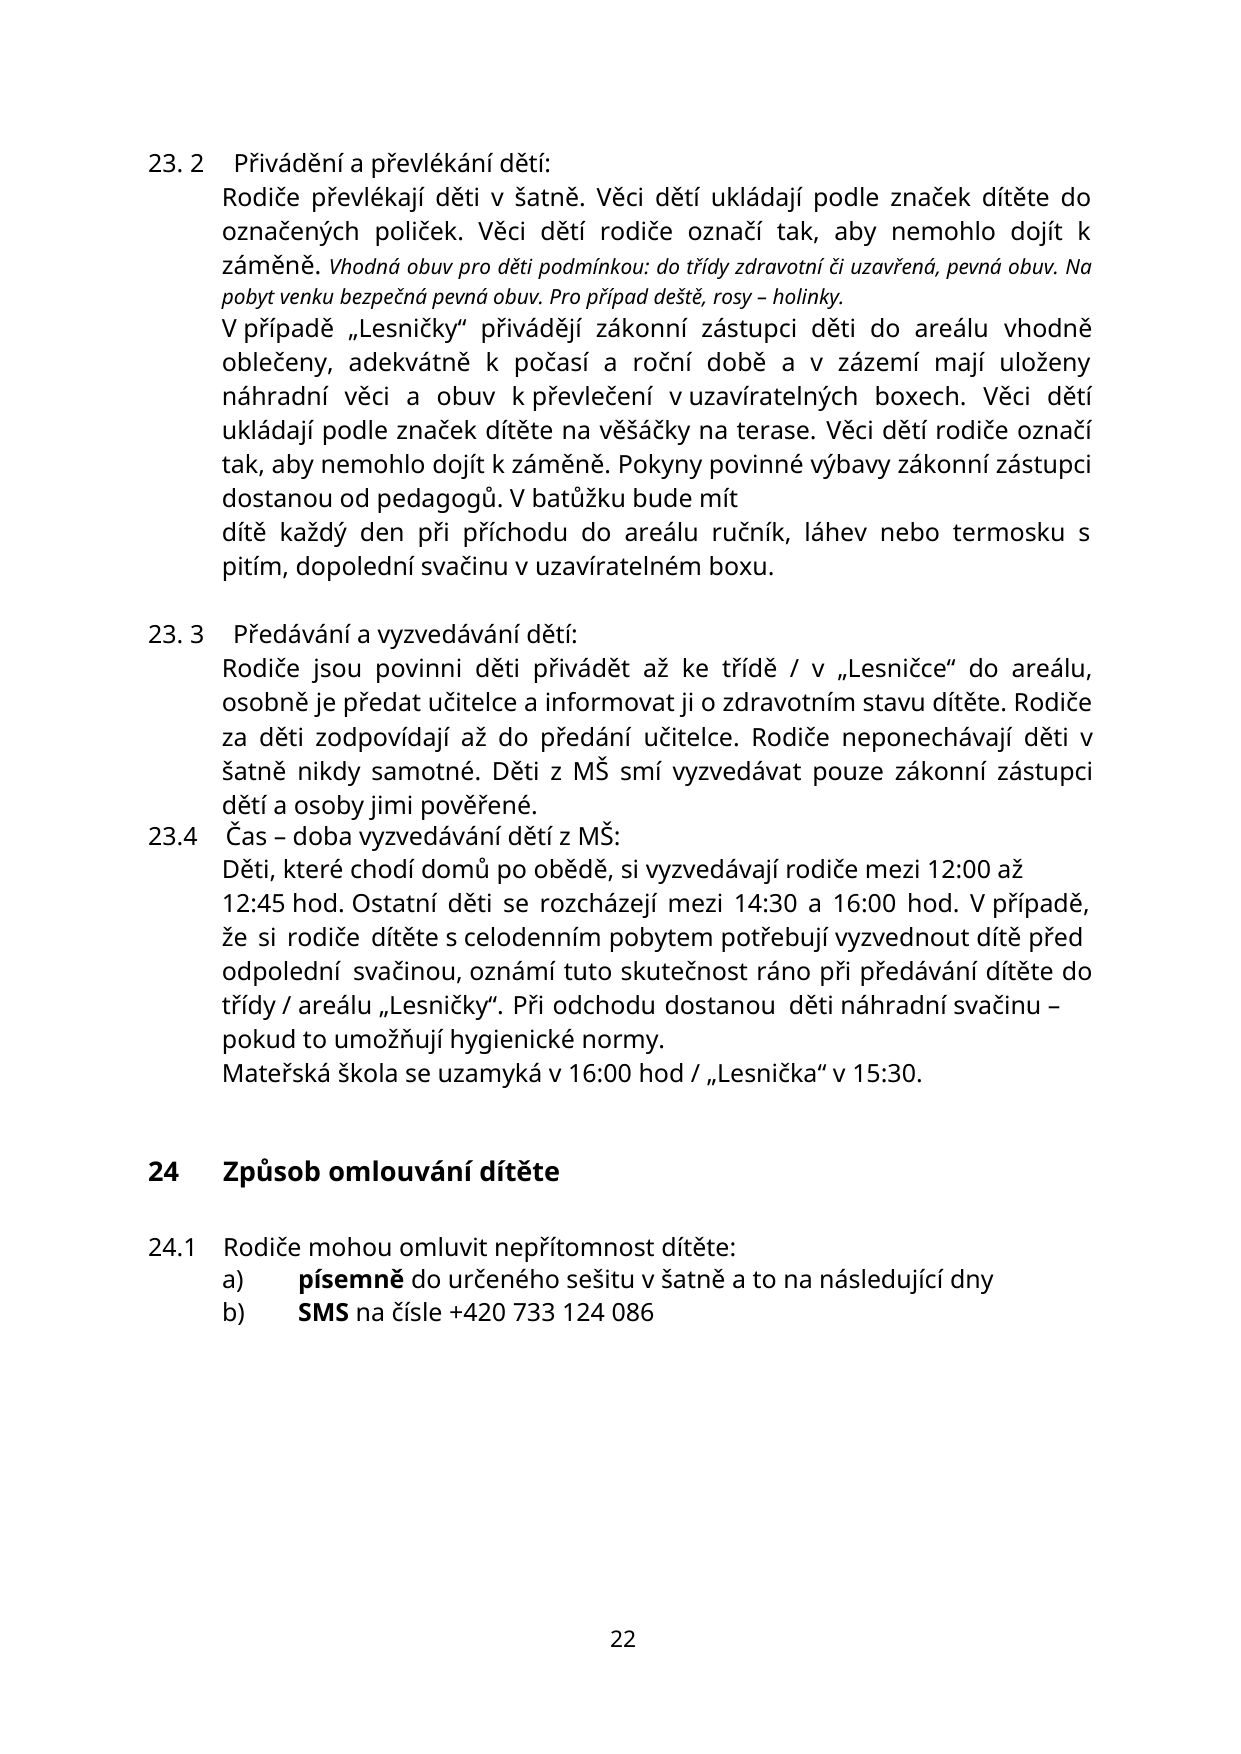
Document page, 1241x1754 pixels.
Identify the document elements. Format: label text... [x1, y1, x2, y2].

text V případě „Lesničky“ přivádějí zákonní zástupci děti do areálu vhodně oblečeny, adekvátně k počasí a roční době a v zázemí mají uloženy náhradní věci a obuv k převlečení v uzavíratelných boxech. Věci dětí ukládají podle značek dítěte na věšáčky na terase. Věci dětí rodiče označí tak, aby nemohlo dojít k záměně. Pokyny povinné výbavy zákonní zástupci dostanou od pedagogů. V batůžku bude mít [222, 310, 1092, 515]
text Rodiče převlékají děti v šatně. Věci dětí ukládají podle značek dítěte do označených poliček. Věci dětí rodiče označí tak, aby nemohlo dojít k záměně. Vhodná obuv pro děti podmínkou: do třídy zdravotní či uzavřená, pevná obuv. Na pobyt venku bezpečná pevná obuv. Pro případ deště, rosy – holinky. [222, 180, 1092, 310]
text Děti, které chodí domů po obědě, si vyzvedávají rodiče mezi 12:00 až 12:45 hod. Ostatní děti se rozcházejí mezi 14:30 a 16:00 hod. V případě, že si rodiče dítěte s celodenním pobytem potřebují vyzvednout dítě před odpolední svačinou, oznámí tuto skutečnost ráno při předávání dítěte do třídy / areálu „Lesničky“. Při odchodu dostanou děti náhradní svačinu – pokud to umožňují hygienické normy. [222, 852, 1092, 1056]
text Mateřská škola se uzamyká v 16:00 hod / „Lesnička“ v 15:30. [222, 1056, 1142, 1090]
text 23.4 Čas – doba vyzvedávání dětí z MŠ: [148, 821, 1142, 852]
list Způsob omlouvání dítěte [148, 1152, 1142, 1189]
text 23. 2 Přivádění a převlékání dětí: [148, 146, 1142, 179]
text dítě každý den při příchodu do areálu ručník, láhev nebo termosku s pitím, dopolední svačinu v uzavíratelném boxu. [222, 515, 1092, 583]
list písemně do určeného sešitu v šatně a to na následující dny [222, 1264, 1142, 1294]
text Rodiče jsou povinni děti přivádět až ke třídě / v „Lesničce“ do areálu, osobně je předat učitelce a informovat ji o zdravotním stavu dítěte. Rodiče za děti zodpovídají až do předání učitelce. Rodiče neponechávají děti v šatně nikdy samotné. Děti z MŠ smí vyzvedávat pouze zákonní zástupci dětí a osoby jimi pověřené. [222, 651, 1093, 821]
text 24.1 Rodiče mohou omluvit nepřítomnost dítěte: [148, 1230, 1142, 1264]
text 23. 3 Předávání a vyzvedávání dětí: [148, 617, 1142, 651]
list SMS na čísle +420 733 124 086 [222, 1294, 1142, 1329]
